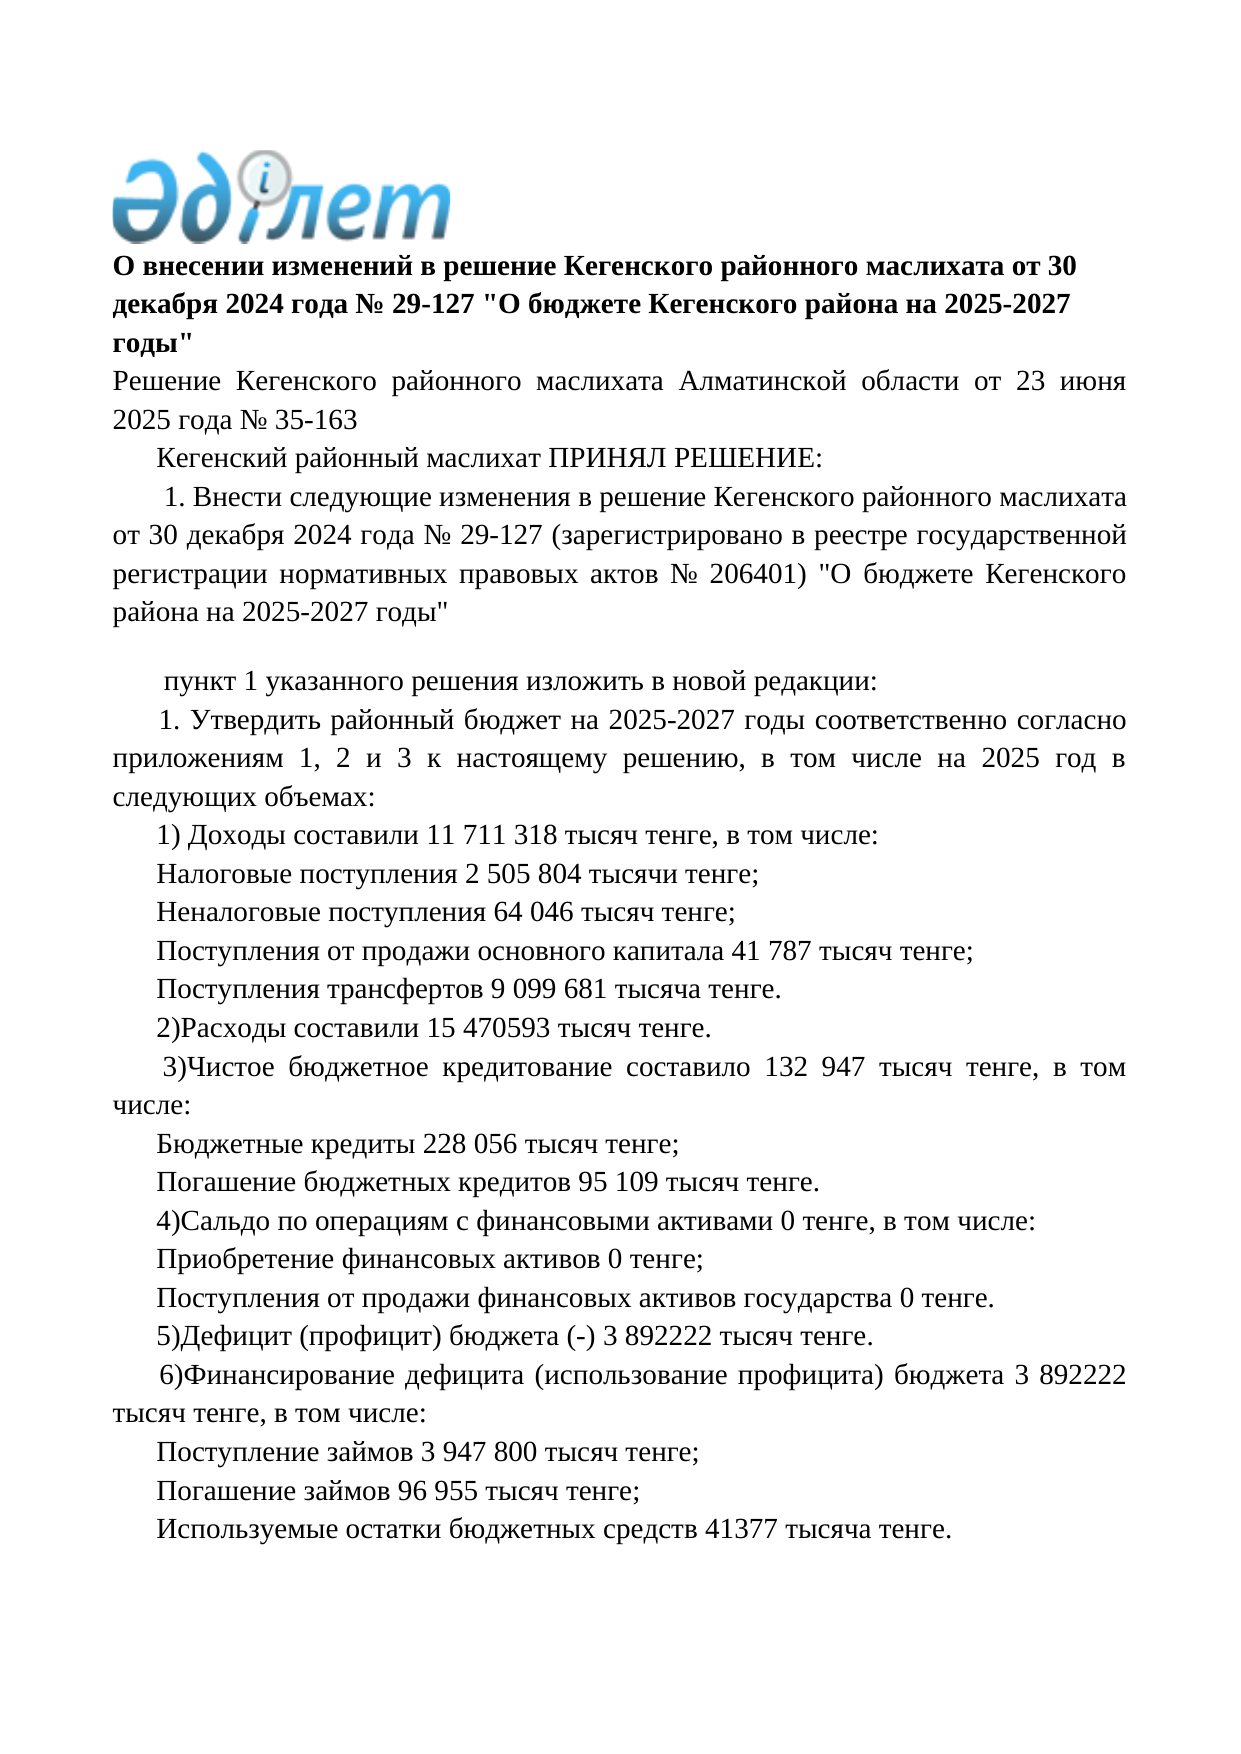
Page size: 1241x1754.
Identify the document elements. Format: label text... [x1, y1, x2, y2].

text 2)Расходы составили 15 470593 тысяч тенге. [112, 1010, 1128, 1044]
text Погашение займов 96 955 тысяч тенге; [112, 1473, 1128, 1506]
text Налоговые поступления 2 505 804 тысячи тенге; [112, 856, 1128, 889]
text 3)Чистое бюджетное кредитование составило 132 947 тысяч тенге, в том числе: [112, 1049, 1128, 1121]
text Поступления от продажи основного капитала 41 787 тысяч тенге; [112, 933, 1128, 967]
text Бюджетные кредиты 228 056 тысяч тенге; [112, 1126, 1128, 1159]
text Кегенский районный маслихат ПРИНЯЛ РЕШЕНИЕ: [112, 440, 1128, 474]
text Приобретение финансовых активов 0 тенге; [112, 1241, 1128, 1275]
text 4)Сальдо по операциям с финансовыми активами 0 тенге, в том числе: [112, 1203, 1128, 1236]
text 6)Финансирование дефицита (использование профицита) бюджета 3 892222 тысяч тенге, в том числе: [112, 1357, 1128, 1429]
picture [112, 150, 451, 244]
text Используемые остатки бюджетных средств 41377 тысяча тенге. [112, 1511, 1128, 1545]
text Погашение бюджетных кредитов 95 109 тысяч тенге. [112, 1164, 1128, 1198]
text 5)Дефицит (профицит) бюджета (-) 3 892222 тысяч тенге. [112, 1318, 1128, 1352]
text пункт 1 указанного решения изложить в новой редакции: [112, 663, 1128, 697]
text 1. Утвердить районный бюджет на 2025-2027 годы соответственно согласно приложениям 1, 2 и 3 к настоящему решению, в том числе на 2025 год в следующих объемах: [112, 702, 1128, 812]
text О внесении изменений в решение Кегенского районного маслихата от 30 декабря 2024 года № 29-127 "О бюджете Кегенского района на 2025-2027 годы" [112, 248, 1128, 358]
text Поступления от продажи финансовых активов государства 0 тенге. [112, 1280, 1128, 1313]
text Решение Кегенского районного маслихата Алматинской области от 23 июня 2025 года № 35-163 [112, 363, 1128, 435]
text Поступления трансфертов 9 099 681 тысяча тенге. [112, 972, 1128, 1005]
text 1. Внести следующие изменения в решение Кегенского районного маслихата от 30 декабря 2024 года № 29-127 (зарегистрировано в реестре государственной регистрации нормативных правовых актов № 206401) "О бюджете Кегенского района на 2025-2027 годы" [112, 479, 1128, 628]
text Поступление займов 3 947 800 тысяч тенге; [112, 1434, 1128, 1468]
text 1) Доходы составили 11 711 318 тысяч тенге, в том числе: [112, 817, 1128, 851]
text Неналоговые поступления 64 046 тысяч тенге; [112, 894, 1128, 928]
